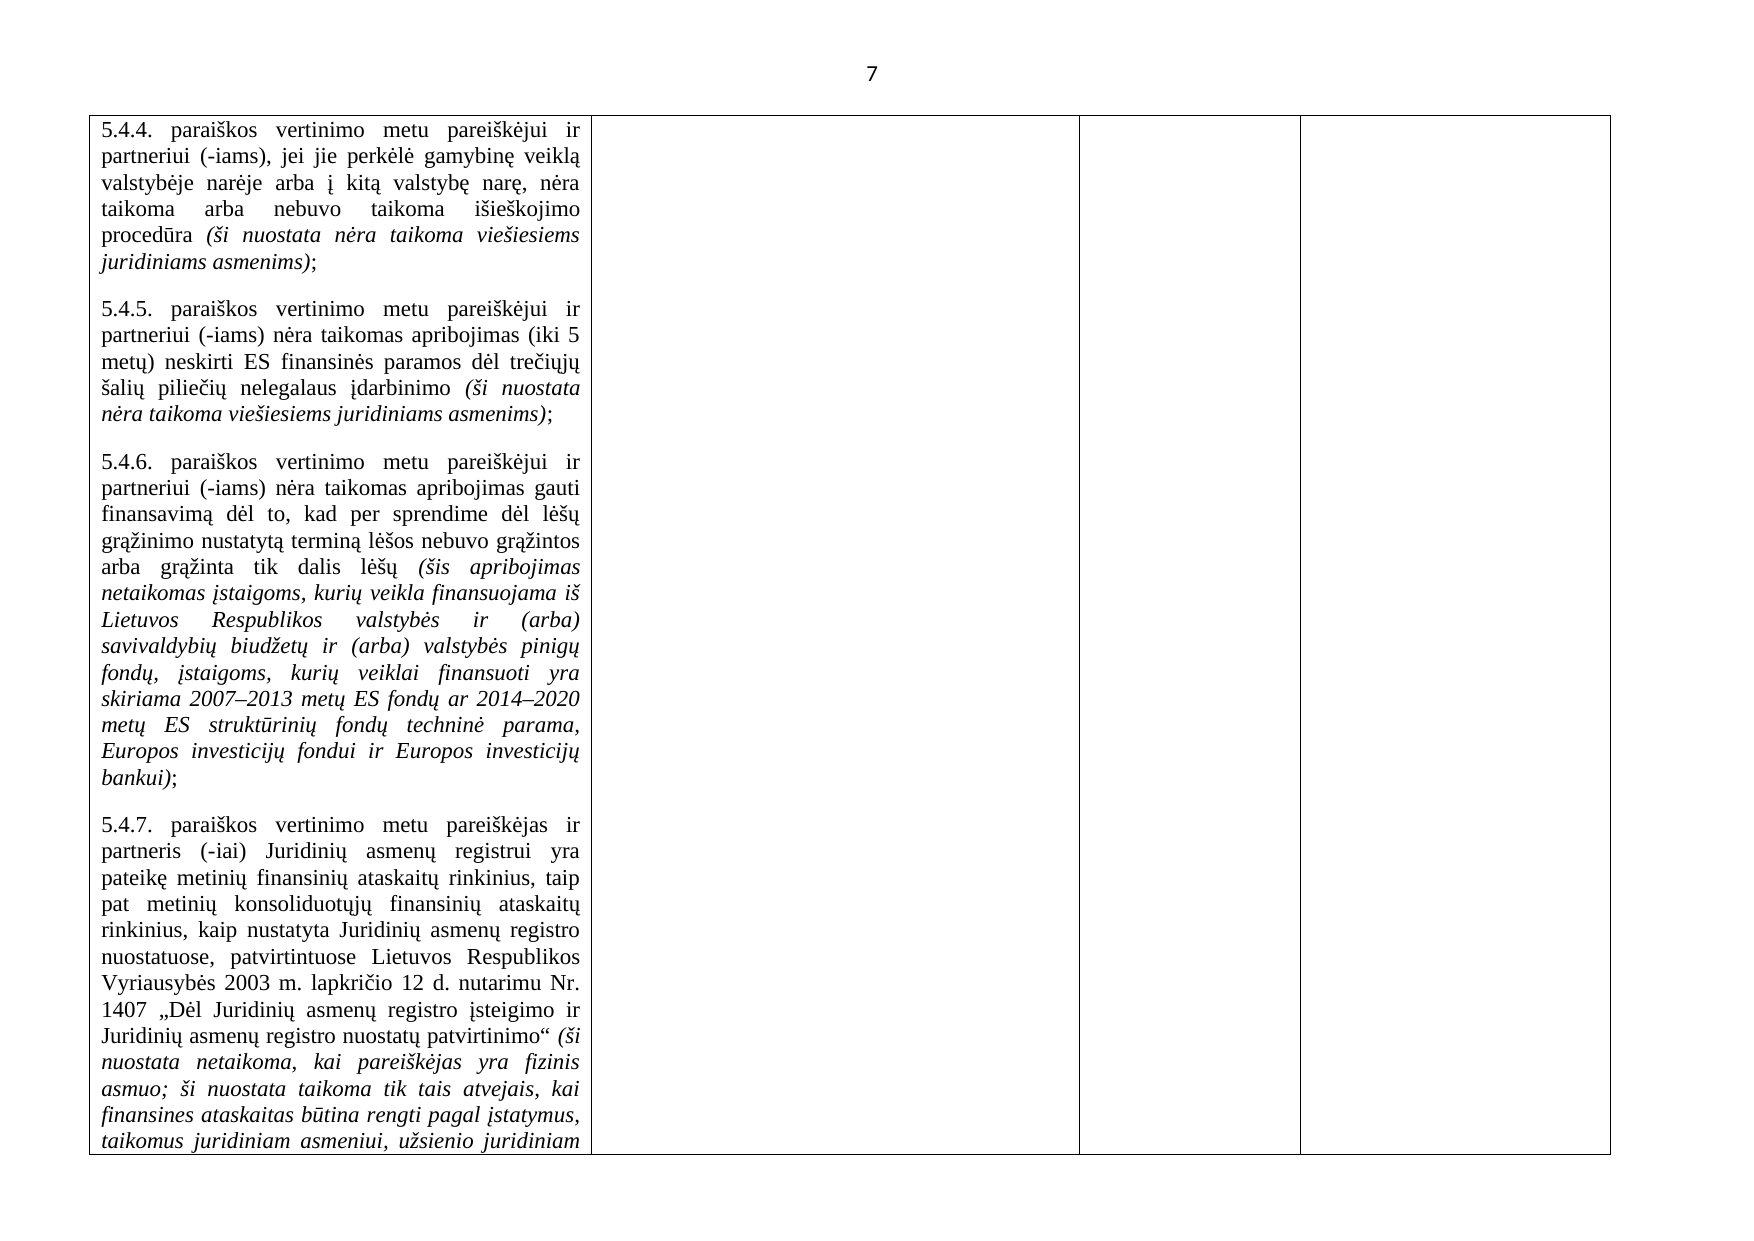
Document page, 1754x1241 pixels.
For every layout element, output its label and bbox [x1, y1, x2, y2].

table_cell [592, 116, 1079, 1154]
table_cell [1080, 116, 1300, 1154]
table_cell [1301, 116, 1610, 1154]
table_cell [90, 116, 591, 1154]
